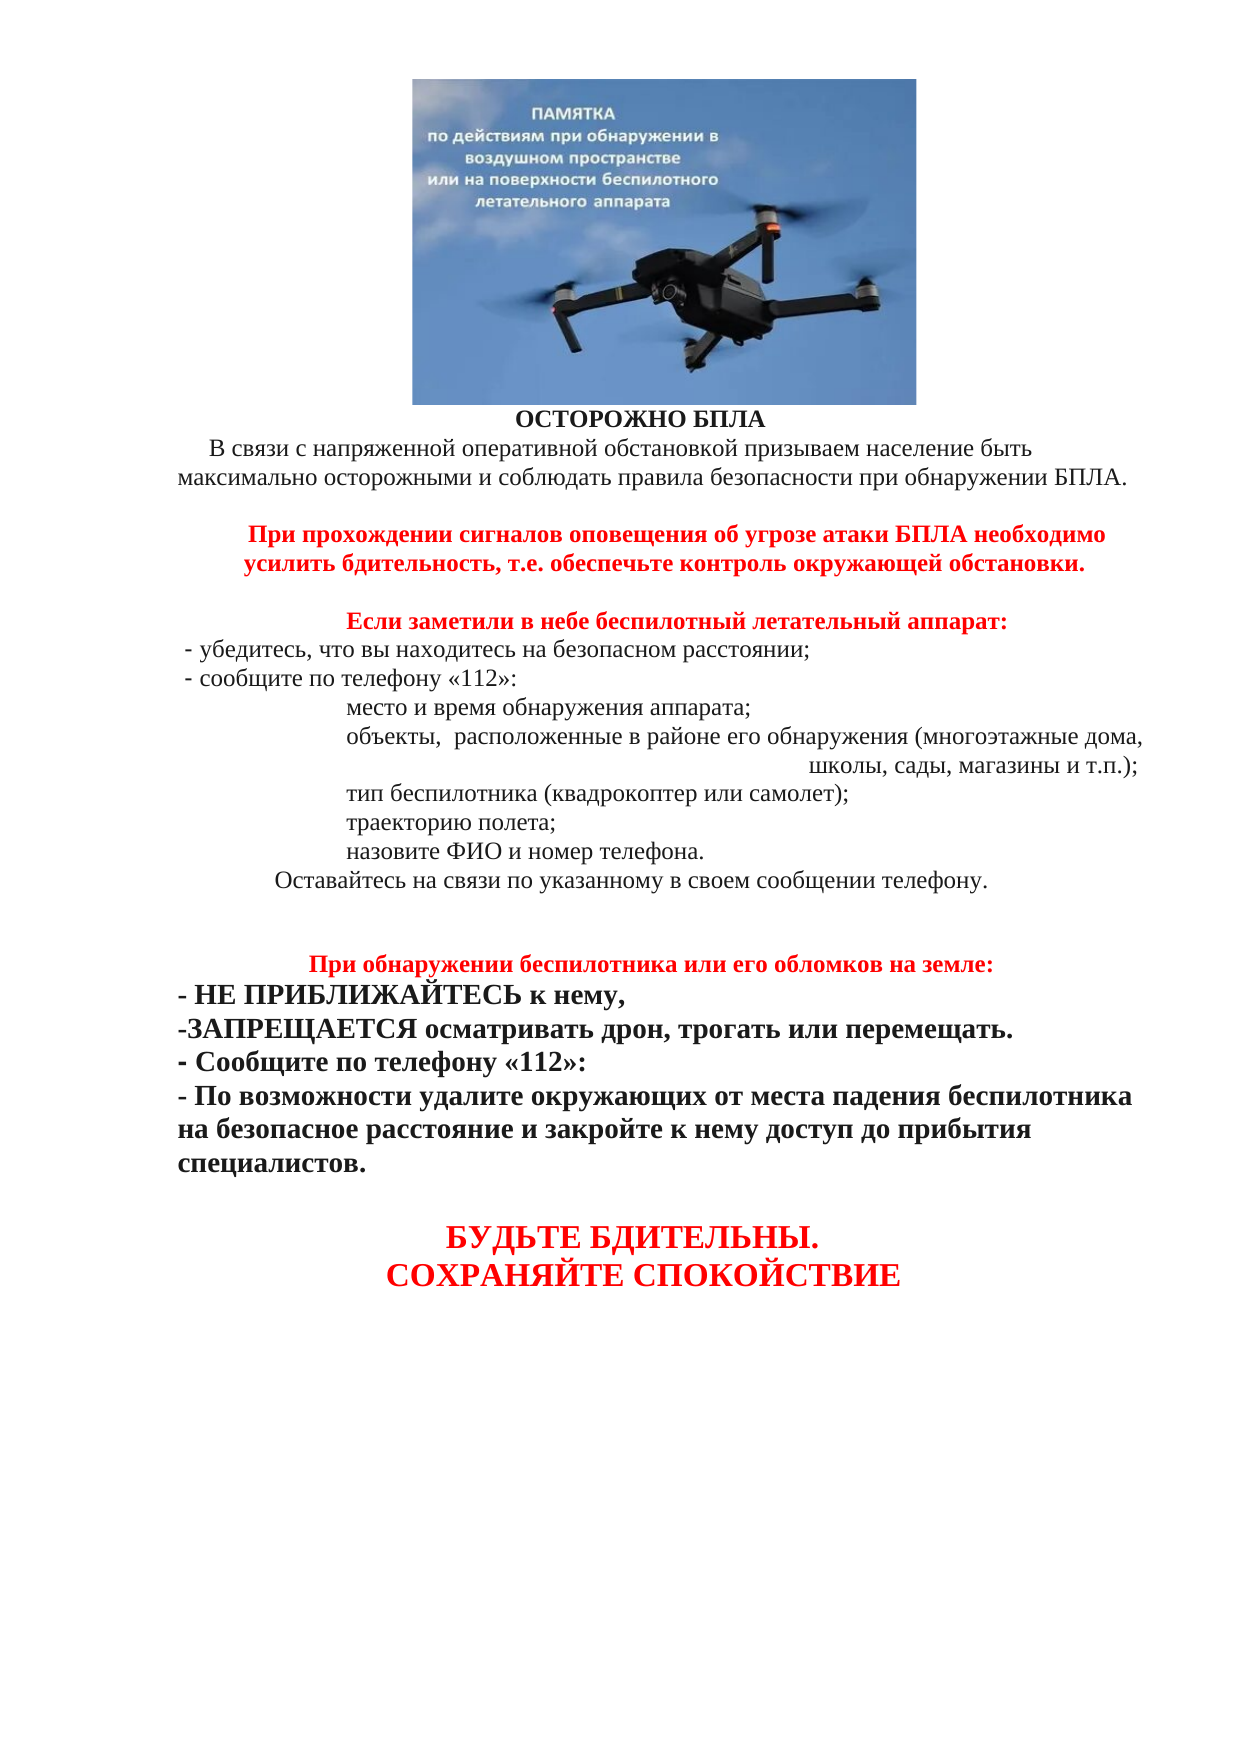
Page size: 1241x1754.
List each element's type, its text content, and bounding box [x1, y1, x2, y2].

text СОХРАНЯЙТЕ СПОКОЙСТВИЕ [177, 1256, 1152, 1294]
picture [412, 79, 917, 405]
text При прохождении сигналов оповещения об угрозе атаки БПЛА необходимо усилить бдительность, т.е. обеспечьте контроль окружающей обстановки. [177, 491, 1152, 577]
text Если заметили в небе беспилотный летательный аппарат: - убедитесь, что вы находитесь на безопасном расстоянии; - сообщите по телефону «112»: место и время обнаружения аппарата; объекты, расположенные в районе его обнаружения (многоэтажные дома, [177, 577, 1152, 750]
text школы, сады, магазины и т.п.); тип беспилотника (квадрокоптер или самолет); траекторию полета; назовите ФИО и номер телефона. Оставайтесь на связи по указанному в своем сообщении телефону. При обнаружении беспилотника или его обломков на земле: - НЕ ПРИБЛИЖАЙТЕСЬ к нему, -ЗАПРЕЩАЕТСЯ осматривать дрон, трогать или перемещать. [177, 750, 1152, 1044]
text ОСТОРОЖНО БПЛА В связи с напряженной оперативной обстановкой призываем население быть максимально осторожными и соблюдать правила безопасности при обнаружении БПЛА. [177, 404, 1152, 491]
text - Сообщите по телефону «112»: - По возможности удалите окружающих от места падения беспилотника на безопасное расстояние и закройте к нему доступ до прибытия специалистов. БУДЬТЕ БДИТЕЛЬНЫ. [177, 1044, 1152, 1256]
